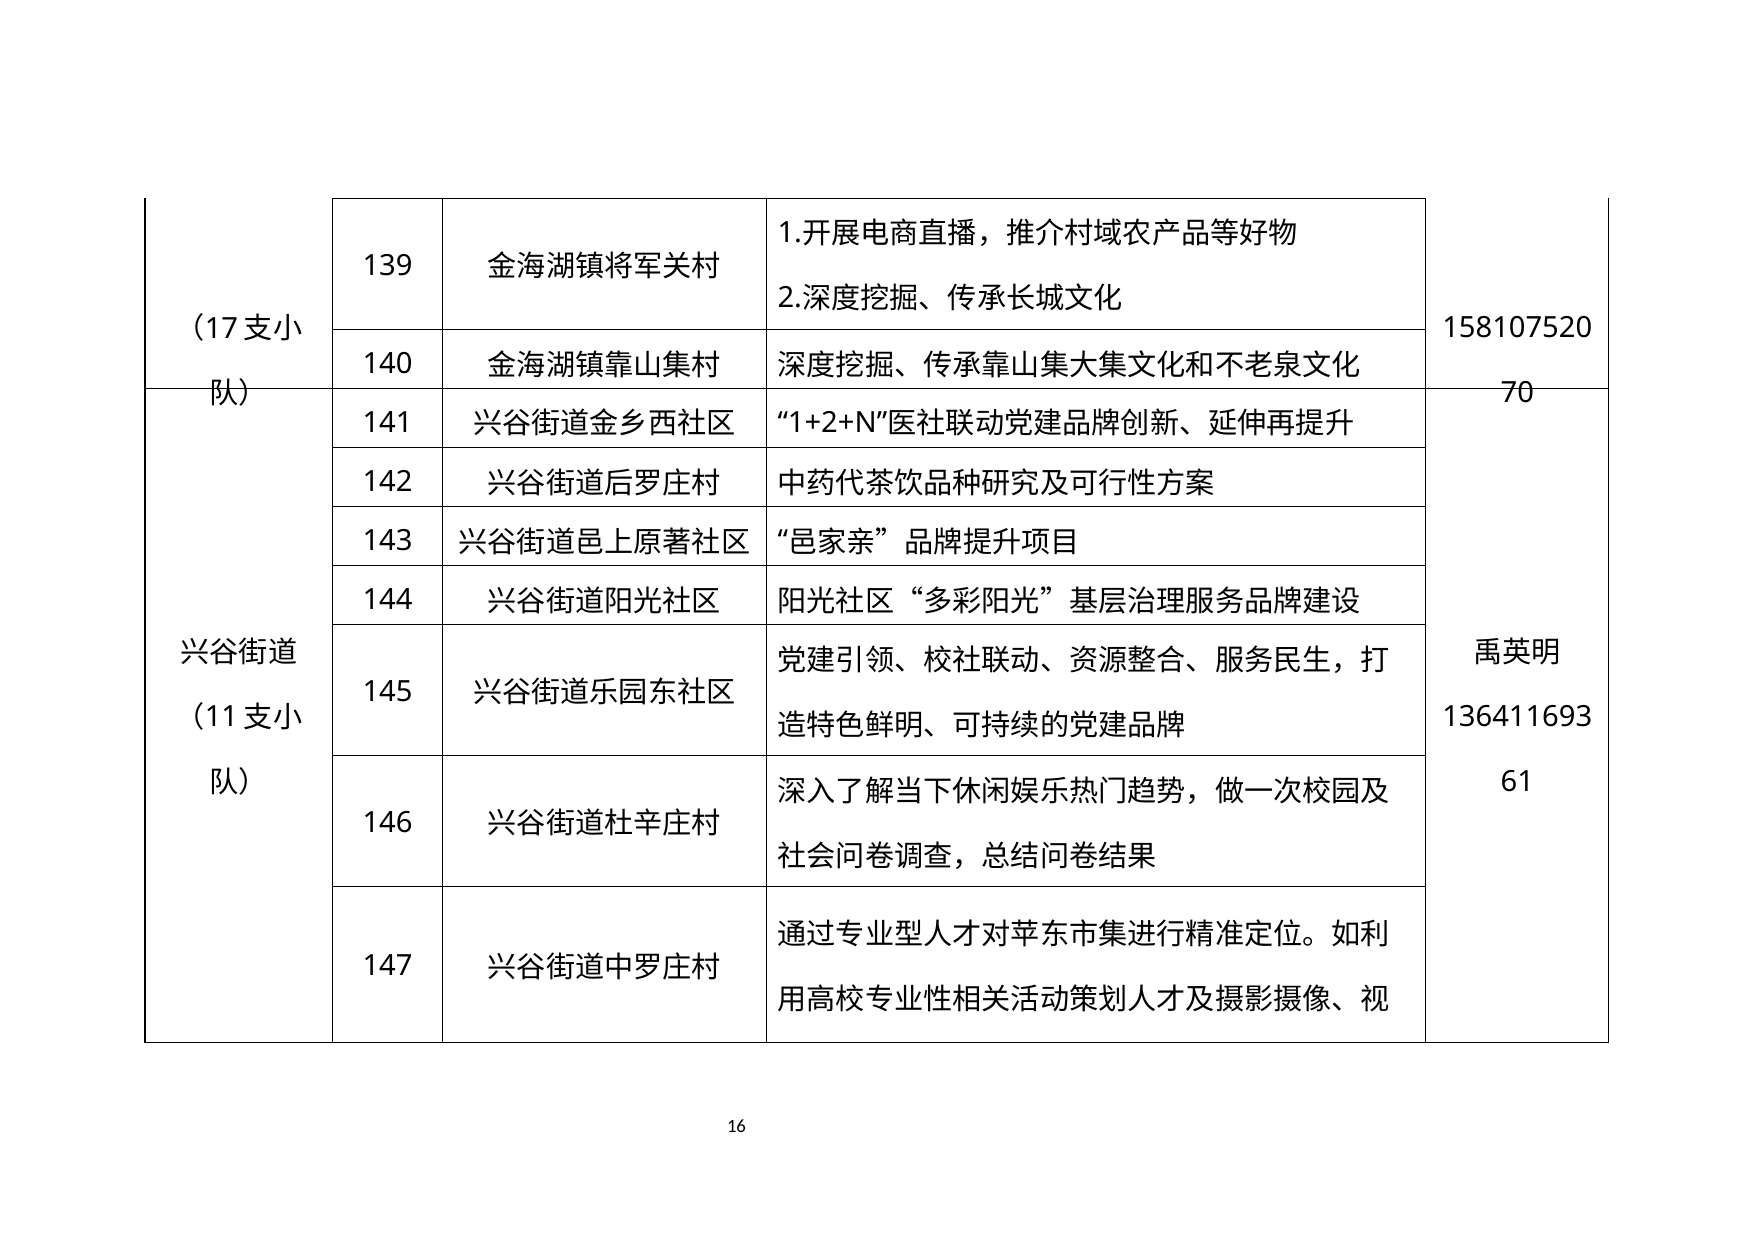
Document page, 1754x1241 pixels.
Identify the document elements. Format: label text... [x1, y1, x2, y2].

table_cell 深入了解当下休闲娱乐热门趋势，做一次校园及社会问卷调查，总结问卷结果 [767, 756, 1425, 886]
table_cell 党建引领、校社联动、资源整合、服务民生，打造特色鲜明、可持续的党建品牌 [767, 625, 1425, 755]
table_cell 兴谷街道后罗庄村 [443, 448, 766, 506]
table_cell 兴谷街道乐园东社区 [443, 625, 766, 755]
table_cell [767, 887, 1425, 1042]
table_cell 146 [333, 756, 442, 886]
table_cell “1+2+N”医社联动党建品牌创新、延伸再提升 [767, 389, 1425, 447]
table_cell 兴谷街道 （11支小队） [146, 389, 332, 1042]
table_cell 141 [333, 389, 442, 447]
table_cell 兴谷街道阳光社区 [443, 566, 766, 624]
table_cell “邑家亲”品牌提升项目 [767, 507, 1425, 565]
table_cell 143 [333, 507, 442, 565]
table_cell 兴谷街道金乡西社区 [443, 389, 766, 447]
table_cell 中药代茶饮品种研究及可行性方案 [767, 448, 1425, 506]
table_cell 139 [333, 199, 442, 329]
table_cell 145 [333, 625, 442, 755]
table_cell 1.开展电商直播，推介村域农产品等好物 2.深度挖掘、传承长城文化 [767, 199, 1425, 329]
table_cell 阳光社区“多彩阳光”基层治理服务品牌建设 [767, 566, 1425, 624]
table_cell 142 [333, 448, 442, 506]
table_cell 兴谷街道杜辛庄村 [443, 756, 766, 886]
table_cell 金海湖镇将军关村 [443, 199, 766, 329]
table_cell 140 [333, 330, 442, 388]
table_cell 兴谷街道邑上原著社区 [443, 507, 766, 565]
table_cell 深度挖掘、传承靠山集大集文化和不老泉文化 [767, 330, 1425, 388]
table_cell 144 [333, 566, 442, 624]
table_cell 金海湖镇靠山集村 [443, 330, 766, 388]
table_cell 兴谷街道中罗庄村 [443, 887, 766, 1042]
table_cell 禹英明13641169361 [1426, 389, 1608, 1042]
table_cell 147 [333, 887, 442, 1042]
